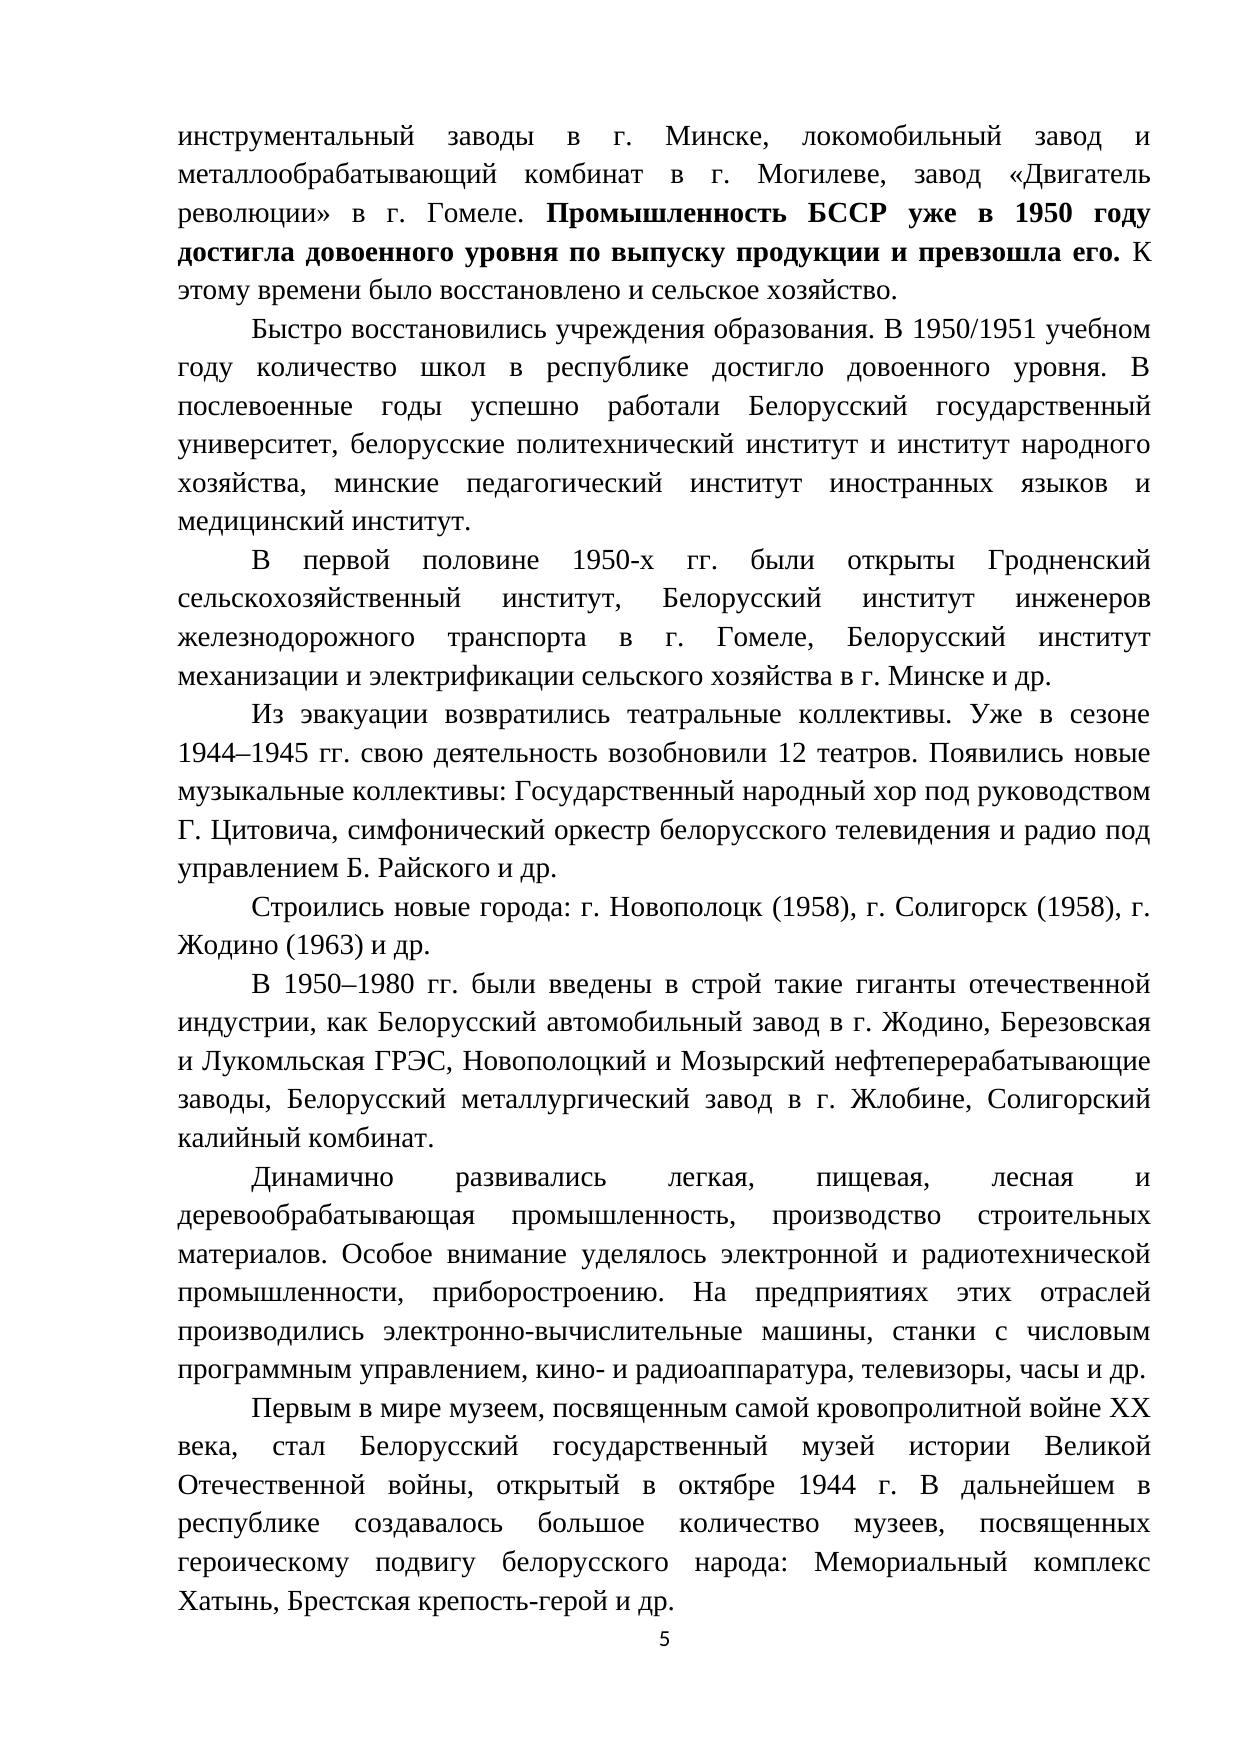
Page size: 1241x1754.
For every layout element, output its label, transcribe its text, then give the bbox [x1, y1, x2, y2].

text Первым в мире музеем, посвященным самой кровопролитной войне ХХ века, стал Белорусский государственный музей истории Великой Отечественной войны, открытый в октябре 1944 г. В дальнейшем в республике создавалось большое количество музеев, посвященных героическому подвигу белорусского народа: Мемориальный комплекс Хатынь, Брестская крепость-герой и др. [177, 1390, 1152, 1616]
text Строились новые города: г. Новополоцк (1958), г. Солигорск (1958), г. Жодино (1963) и др. [177, 889, 1152, 961]
text Из эвакуации возвратились театральные коллективы. Уже в сезоне 1944–1945 гг. свою деятельность возобновили 12 театров. Появились новые музыкальные коллективы: Государственный народный хор под руководством Г. Цитовича, симфонический оркестр белорусского телевидения и радио под управлением Б. Райского и др. [177, 696, 1152, 884]
text В 1950–1980 гг. были введены в строй такие гиганты отечественной индустрии, как Белорусский автомобильный завод в г. Жодино, Березовская и Лукомльская ГРЭС, Новополоцкий и Мозырский нефтеперерабатывающие заводы, Белорусский металлургический завод в г. Жлобине, Солигорский калийный комбинат. [177, 966, 1152, 1154]
text Быстро восстановились учреждения образования. В 1950/1951 учебном году количество школ в республике достигло довоенного уровня. В послевоенные годы успешно работали Белорусский государственный университет, белорусские политехнический институт и институт народного хозяйства, минские педагогический институт иностранных языков и медицинский институт. [177, 311, 1152, 537]
text В первой половине 1950-х гг. были открыты Гродненский сельскохозяйственный институт, Белорусский институт инженеров железнодорожного транспорта в г. Гомеле, Белорусский институт механизации и электрификации сельского хозяйства в г. Минске и др. [177, 542, 1152, 691]
text Динамично развивались легкая, пищевая, лесная и деревообрабатывающая промышленность, производство строительных материалов. Особое внимание уделялось электронной и радиотехнической промышленности, приборостроению. На предприятиях этих отраслей производились электронно-вычислительные машины, станки с числовым программным управлением, кино- и радиоаппаратура, телевизоры, часы и др. [177, 1159, 1152, 1385]
